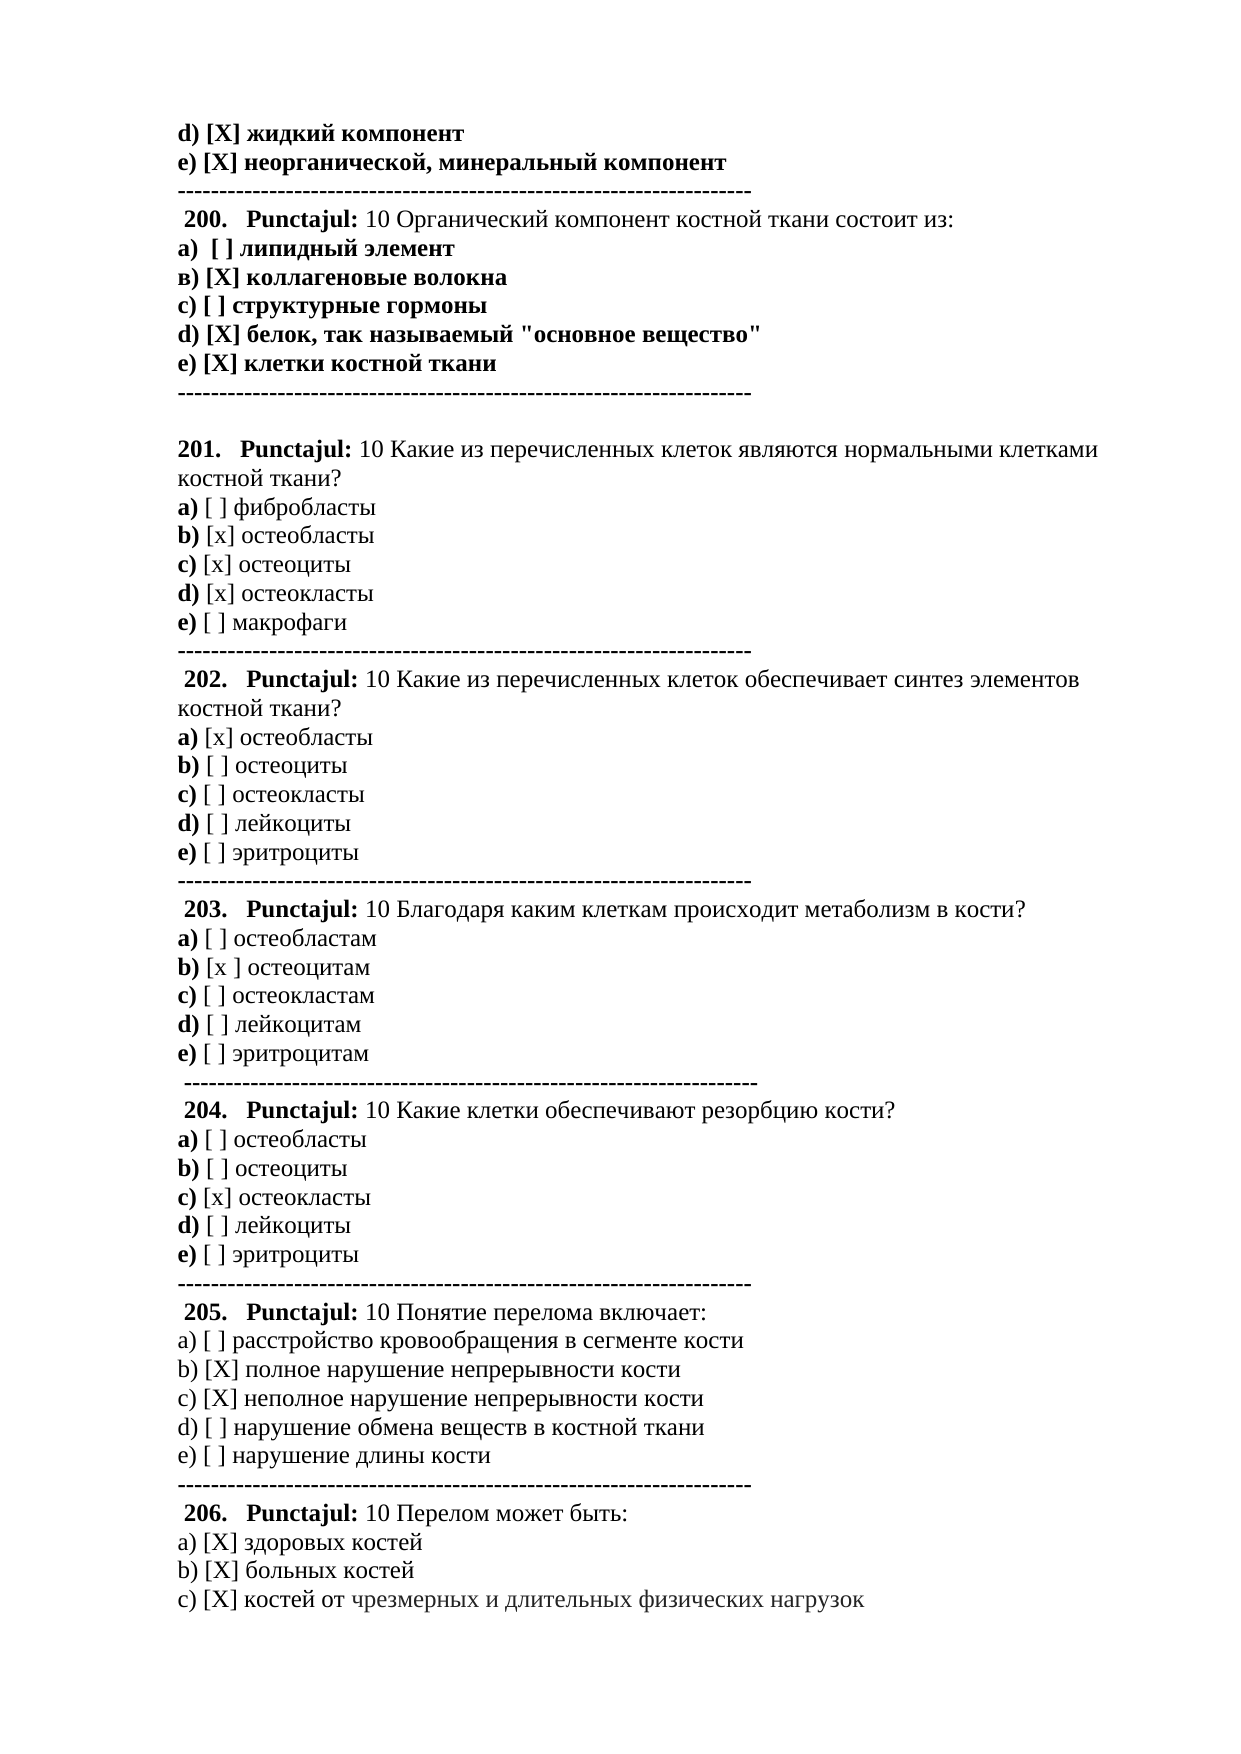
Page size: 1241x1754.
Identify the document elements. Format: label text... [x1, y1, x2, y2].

text a) [ ] остеобластам [177, 923, 1152, 952]
text d) [X] жидкий компонент [177, 118, 1152, 147]
text a) [ ] расстройство кровообращения в сегменте кости [177, 1326, 1152, 1354]
text d) [X] белок, так называемый "основное вещество" [177, 319, 1152, 348]
text 205. Punctajul: 10 Понятие перелома включает: [177, 1297, 1152, 1326]
text --------------------------------------------------------------------- [177, 1268, 1152, 1297]
text d) [x] остеокласты [177, 578, 1152, 607]
text c) [ ] остеокластам [177, 981, 1152, 1009]
text d) [ ] лейкоциты [177, 808, 1152, 837]
text --------------------------------------------------------------------- [177, 1067, 1152, 1096]
text e) [ ] эритроциты [177, 1239, 1152, 1268]
text c) [ ] остеокласты [177, 779, 1152, 808]
text b) [X] больных костей [177, 1556, 1152, 1584]
text e) [ ] макрофаги [177, 607, 1152, 636]
text в) [X] коллагеновые волокна [177, 262, 1152, 291]
text 200. Punctajul: 10 Органический компонент костной ткани состоит из: [177, 204, 1152, 233]
text е) [ ] нарушение длины кости [177, 1441, 1152, 1469]
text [177, 176, 1152, 204]
text с) [X] костей от чрезмерных и длительных физических нагрузок [177, 1584, 1152, 1613]
text c) [x] остеоциты [177, 549, 1152, 578]
text a) [ ] фибробласты [177, 492, 1152, 521]
text a) [x] остеобласты [177, 722, 1152, 751]
text --------------------------------------------------------------------- [177, 377, 1152, 406]
text b) [х ] остеоцитам [177, 952, 1152, 981]
text d) [ ] лейкоцитам [177, 1009, 1152, 1038]
text 201. Punctajul: 10 Какие из перечисленных клеток являются нормальными клетками костной ткани? [177, 434, 1152, 492]
text b) [x] остеобласты [177, 521, 1152, 549]
text 203. Punctajul: 10 Благодаря каким клеткам происходит метаболизм в кости? [177, 894, 1152, 923]
text --------------------------------------------------------------------- [177, 1469, 1152, 1498]
text е) [Х] неорганической, минеральный компонент [177, 147, 1152, 176]
text 206. Punctajul: 10 Перелом может быть: [177, 1498, 1152, 1527]
text а) [X] здоровых костей [177, 1527, 1152, 1556]
text d) [ ] лейкоциты [177, 1211, 1152, 1239]
text e) [ ] эритроцитам [177, 1038, 1152, 1067]
text 204. Punctajul: 10 Какие клетки обеспечивают резорбцию кости? [177, 1096, 1152, 1124]
text с) [X] неполное нарушение непрерывности кости [177, 1383, 1152, 1412]
text 202. Punctajul: 10 Какие из перечисленных клеток обеспечивает синтез элементов костной ткани? [177, 664, 1152, 722]
text d) [ ] нарушение обмена веществ в костной ткани [177, 1412, 1152, 1441]
text --------------------------------------------------------------------- [177, 636, 1152, 664]
text b) [ ] остеоциты [177, 1153, 1152, 1182]
text е) [X] клетки костной ткани [177, 348, 1152, 377]
text b) [X] полное нарушение непрерывности кости [177, 1354, 1152, 1383]
text a) [ ] остеобласты [177, 1124, 1152, 1153]
text c) [х] остеокласты [177, 1182, 1152, 1211]
text e) [ ] эритроциты [177, 837, 1152, 866]
text --------------------------------------------------------------------- [177, 866, 1152, 894]
text a) [ ] липидный элемент [177, 233, 1152, 262]
text b) [ ] остеоциты [177, 751, 1152, 779]
text с) [ ] структурные гормоны [177, 291, 1152, 319]
